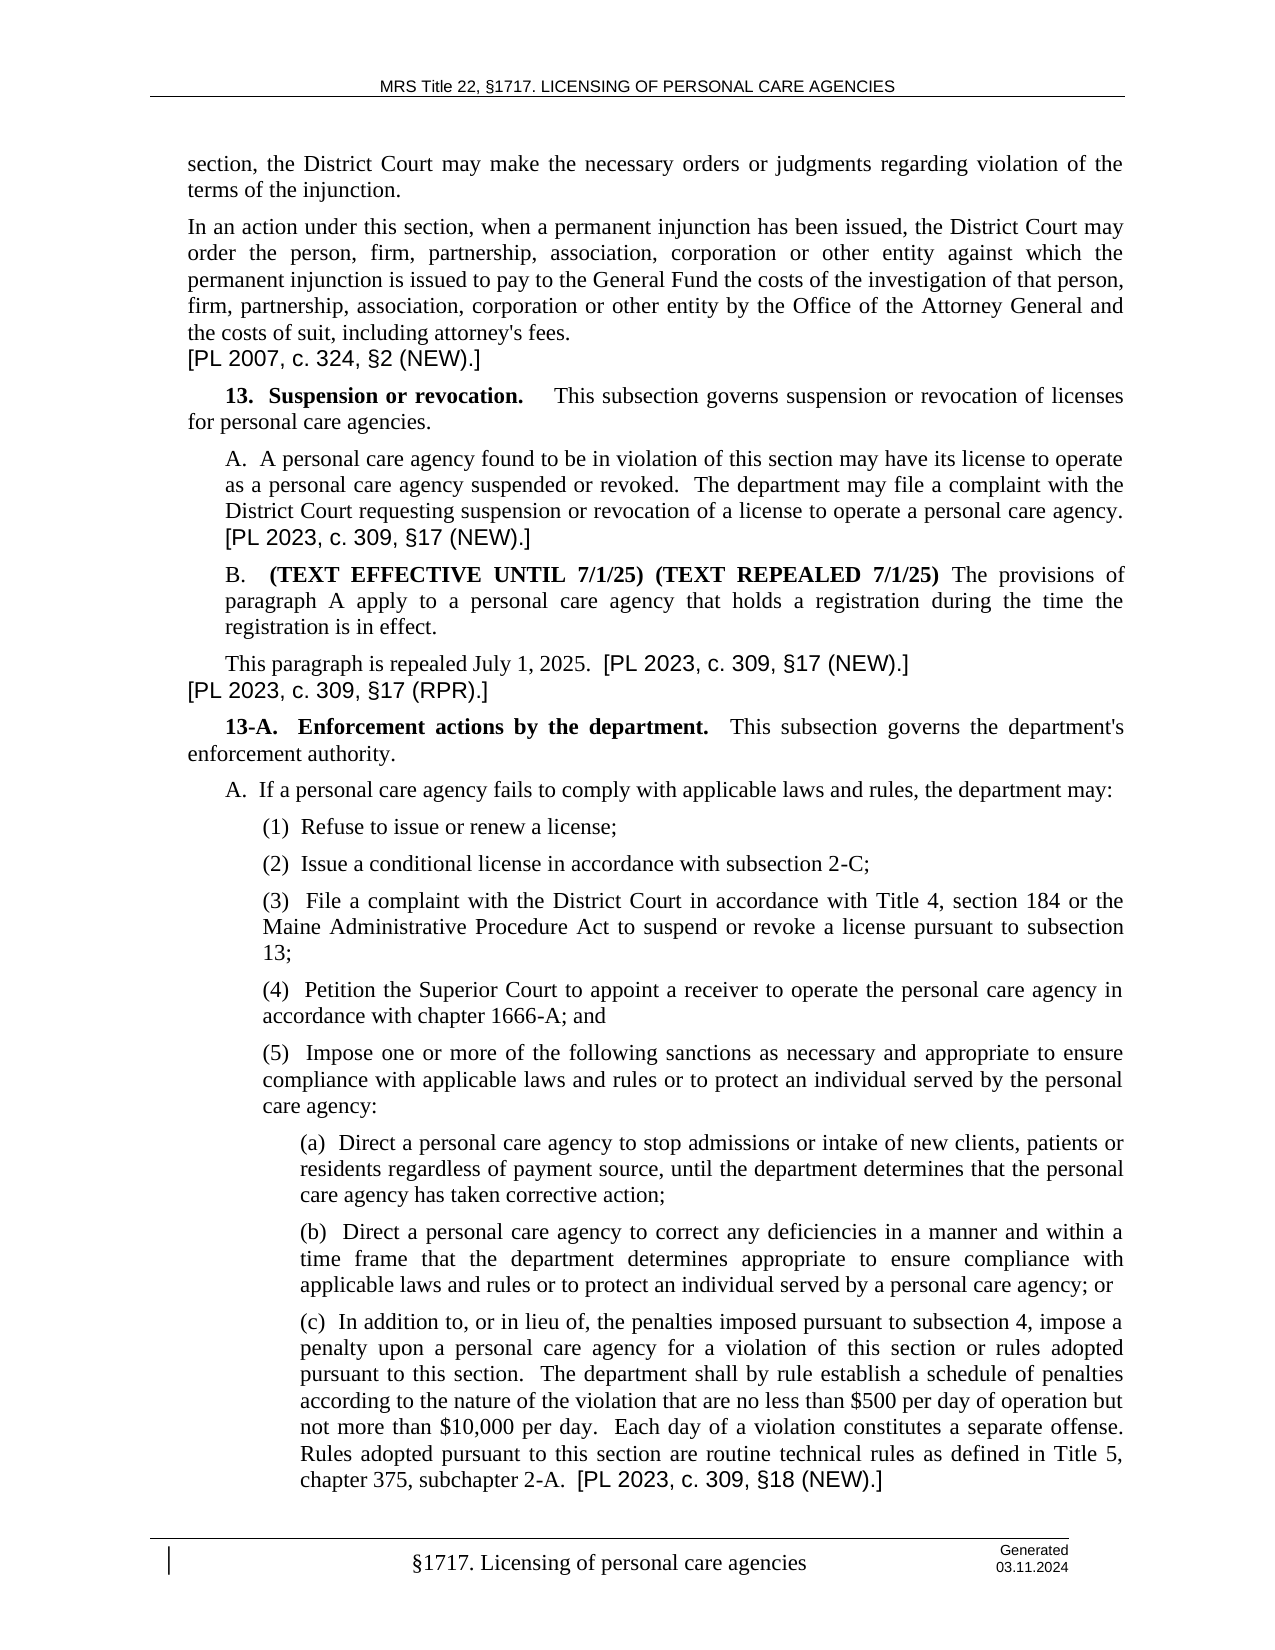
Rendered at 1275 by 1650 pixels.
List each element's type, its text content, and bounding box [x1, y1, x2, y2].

text [PL 2023, c. 309, §17 (RPR).] [187, 677, 1125, 703]
text [PL 2007, c. 324, §2 (NEW).] [187, 345, 1125, 371]
text In an action under this section, when a permanent injunction has been issued, the District Court may order the person, firm, partnership, association, corporation or other entity against which the permanent injunction is issued to pay to the General Fund the costs of the investigation of that person, firm, partnership, association, corporation or other entity by the Office of the Attorney General and the costs of suit, including attorney's fees. [187, 213, 1125, 345]
text B. (TEXT EFFECTIVE UNTIL 7/1/25) (TEXT REPEALED 7/1/25) The provisions of paragraph A apply to a personal care agency that holds a registration during the time the registration is in effect. [225, 561, 1125, 640]
text A. A personal care agency found to be in violation of this section may have its license to operate as a personal care agency suspended or revoked. The department may file a complaint with the District Court requesting suspension or revocation of a license to operate a personal care agency. [PL 2023, c. 309, §17 (NEW).] [225, 445, 1125, 550]
text This paragraph is repealed July 1, 2025. [PL 2023, c. 309, §17 (NEW).] [225, 650, 1125, 677]
text 13. Suspension or revocation. This subsection governs suspension or revocation of licenses for personal care agencies. [187, 382, 1125, 434]
text A. If a personal care agency fails to comply with applicable laws and rules, the department may: [225, 776, 1125, 803]
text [187, 150, 1125, 203]
text (5) Impose one or more of the following sanctions as necessary and appropriate to ensure compliance with applicable laws and rules or to protect an individual served by the personal care agency: [262, 1039, 1125, 1118]
text (1) Refuse to issue or renew a license; [262, 813, 1125, 839]
text (4) Petition the Superior Court to appoint a receiver to operate the personal care agency in accordance with chapter 1666‑A; and [262, 976, 1125, 1029]
text (c) In addition to, or in lieu of, the penalties imposed pursuant to subsection 4, impose a penalty upon a personal care agency for a violation of this section or rules adopted pursuant to this section. The department shall by rule establish a schedule of penalties according to the nature of the violation that are no less than $500 per day of operation but not more than $10,000 per day. Each day of a violation constitutes a separate offense. Rules adopted pursuant to this section are routine technical rules as defined in Title 5, chapter 375, subchapter 2‑A. [PL 2023, c. 309, §18 (NEW).] [300, 1308, 1125, 1492]
text (b) Direct a personal care agency to correct any deficiencies in a manner and within a time frame that the department determines appropriate to ensure compliance with applicable laws and rules or to protect an individual served by a personal care agency; or [300, 1218, 1125, 1297]
text (a) Direct a personal care agency to stop admissions or intake of new clients, patients or residents regardless of payment source, until the department determines that the personal care agency has taken corrective action; [300, 1129, 1125, 1208]
text 13-A. Enforcement actions by the department. This subsection governs the department's enforcement authority. [187, 713, 1125, 766]
text (2) Issue a conditional license in accordance with subsection 2‑C; [262, 850, 1125, 876]
text (3) File a complaint with the District Court in accordance with Title 4, section 184 or the Maine Administrative Procedure Act to suspend or revoke a license pursuant to subsection 13; [262, 887, 1125, 966]
